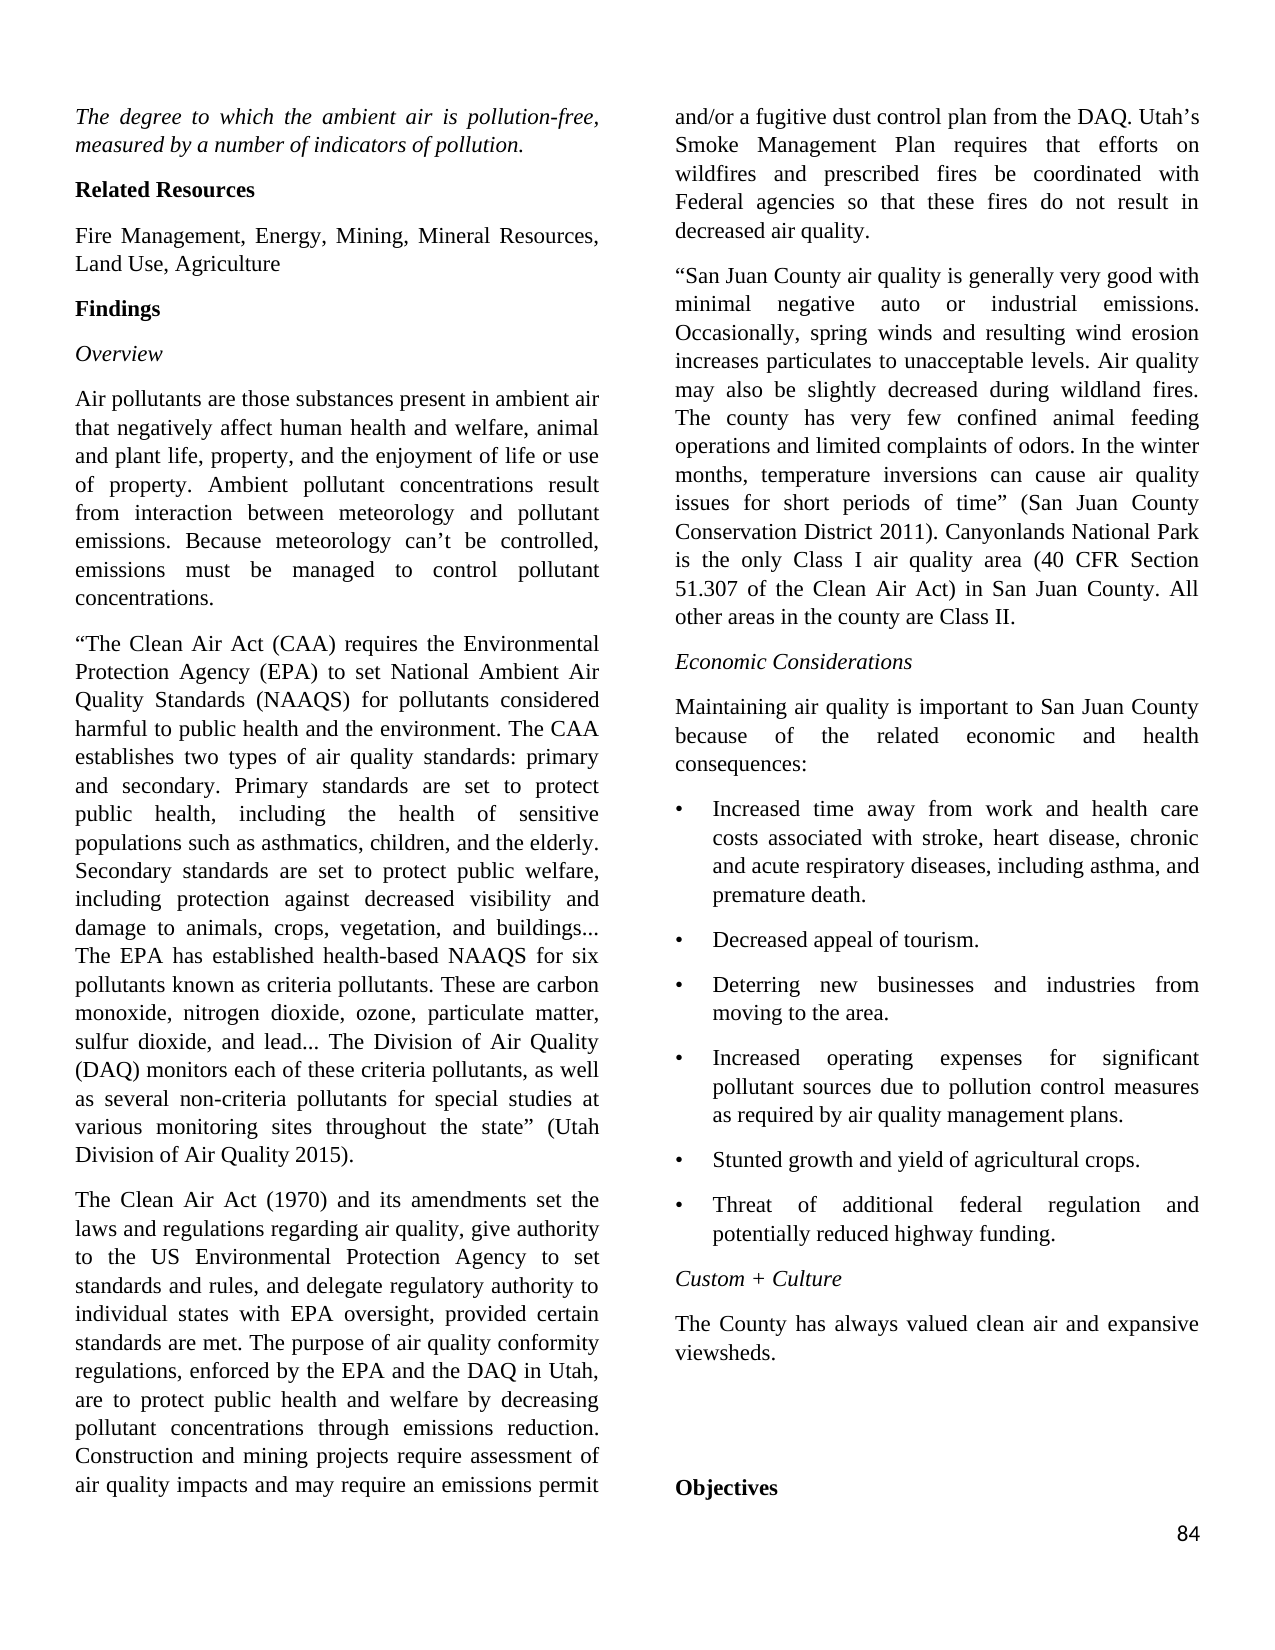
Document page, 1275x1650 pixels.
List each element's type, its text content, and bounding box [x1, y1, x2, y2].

text • Decreased appeal of tourism. [675, 926, 1200, 952]
text Air pollutants are those substances present in ambient air that negatively affect human health and welfare, animal and plant life, property, and the enjoyment of life or use of property. Ambient pollutant concentrations result from interaction between meteorology and pollutant emissions. Because meteorology can’t be controlled, emissions must be managed to control pollutant concentrations. [75, 385, 600, 611]
text Related Resources [75, 177, 600, 203]
text Fire Management, Energy, Mining, Mineral Resources, Land Use, Agriculture [75, 222, 600, 276]
text “The Clean Air Act (CAA) requires the Environmental Protection Agency (EPA) to set National Ambient Air Quality Standards (NAAQS) for pollutants considered harmful to public health and the environment. The CAA establishes two types of air quality standards: primary and secondary. Primary standards are set to protect public health, including the health of sensitive populations such as asthmatics, children, and the elderly. Secondary standards are set to protect public welfare, including protection against decreased visibility and damage to animals, crops, vegetation, and buildings... The EPA has established health-based NAAQS for six pollutants known as criteria pollutants. These are carbon monoxide, nitrogen dioxide, ozone, particulate matter, sulfur dioxide, and lead... The Division of Air Quality (DAQ) monitors each of these criteria pollutants, as well as several non-criteria pollutants for special studies at various monitoring sites throughout the state” (Utah Division of Air Quality 2015). [75, 629, 600, 1168]
text The County has always valued clean air and expansive viewsheds. [675, 1310, 1200, 1365]
text • Threat of additional federal regulation and potentially reduced highway funding. [675, 1191, 1200, 1246]
text Objectives [675, 1474, 1200, 1500]
text • Deterring new businesses and industries from moving to the area. [675, 971, 1200, 1026]
text The Clean Air Act (1970) and its amendments set the laws and regulations regarding air quality, give authority to the US Environmental Protection Agency to set standards and rules, and delegate regulatory authority to individual states with EPA oversight, provided certain standards are met. The purpose of air quality conformity regulations, enforced by the EPA and the DAQ in Utah, are to protect public health and welfare by decreasing pollutant concentrations through emissions reduction. Construction and mining projects require assessment of air quality impacts and may require an emissions permit and/or a fugitive dust control plan from the DAQ. Utah’s Smoke Management Plan requires that efforts on wildfires and prescribed fires be coordinated with Federal agencies so that these fires do not result in decreased air quality. [75, 1187, 600, 1497]
text Economic Considerations [675, 648, 1200, 674]
text Custom + Culture [675, 1265, 1200, 1291]
text • Increased time away from work and health care costs associated with stroke, heart disease, chronic and acute respiratory diseases, including asthma, and premature death. [675, 795, 1200, 907]
text “San Juan County air quality is generally very good with minimal negative auto or industrial emissions. Occasionally, spring winds and resulting wind erosion increases particulates to unacceptable levels. Air quality may also be slightly decreased during wildland fires. The county has very few confined animal feeding operations and limited complaints of odors. In the winter months, temperature inversions can cause air quality issues for short periods of time” (San Juan County Conservation District 2011). Canyonlands National Park is the only Class I air quality area (40 CFR Section 51.307 of the Clean Air Act) in San Juan County. All other areas in the county are Class II. [675, 262, 1200, 629]
text Maintaining air quality is important to San Juan County because of the related economic and health consequences: [675, 693, 1200, 777]
text • Stunted growth and yield of agricultural crops. [675, 1146, 1200, 1173]
text Overview [75, 340, 600, 367]
text Findings [75, 295, 600, 322]
text The Clean Air Act (1970) and its amendments set the laws and regulations regarding air quality, give authority to the US Environmental Protection Agency to set standards and rules, and delegate regulatory authority to individual states with EPA oversight, provided certain standards are met. The purpose of air quality conformity regulations, enforced by the EPA and the DAQ in Utah, are to protect public health and welfare by decreasing pollutant concentrations through emissions reduction. Construction and mining projects require assessment of air quality impacts and may require an emissions permit and/or a fugitive dust control plan from the DAQ. Utah’s Smoke Management Plan requires that efforts on wildfires and prescribed fires be coordinated with Federal agencies so that these fires do not result in decreased air quality. [675, 103, 1200, 243]
text The degree to which the ambient air is pollution-free, measured by a number of indicators of pollution. [75, 103, 600, 158]
text • Increased operating expenses for significant pollutant sources due to pollution control measures as required by air quality management plans. [675, 1044, 1200, 1128]
